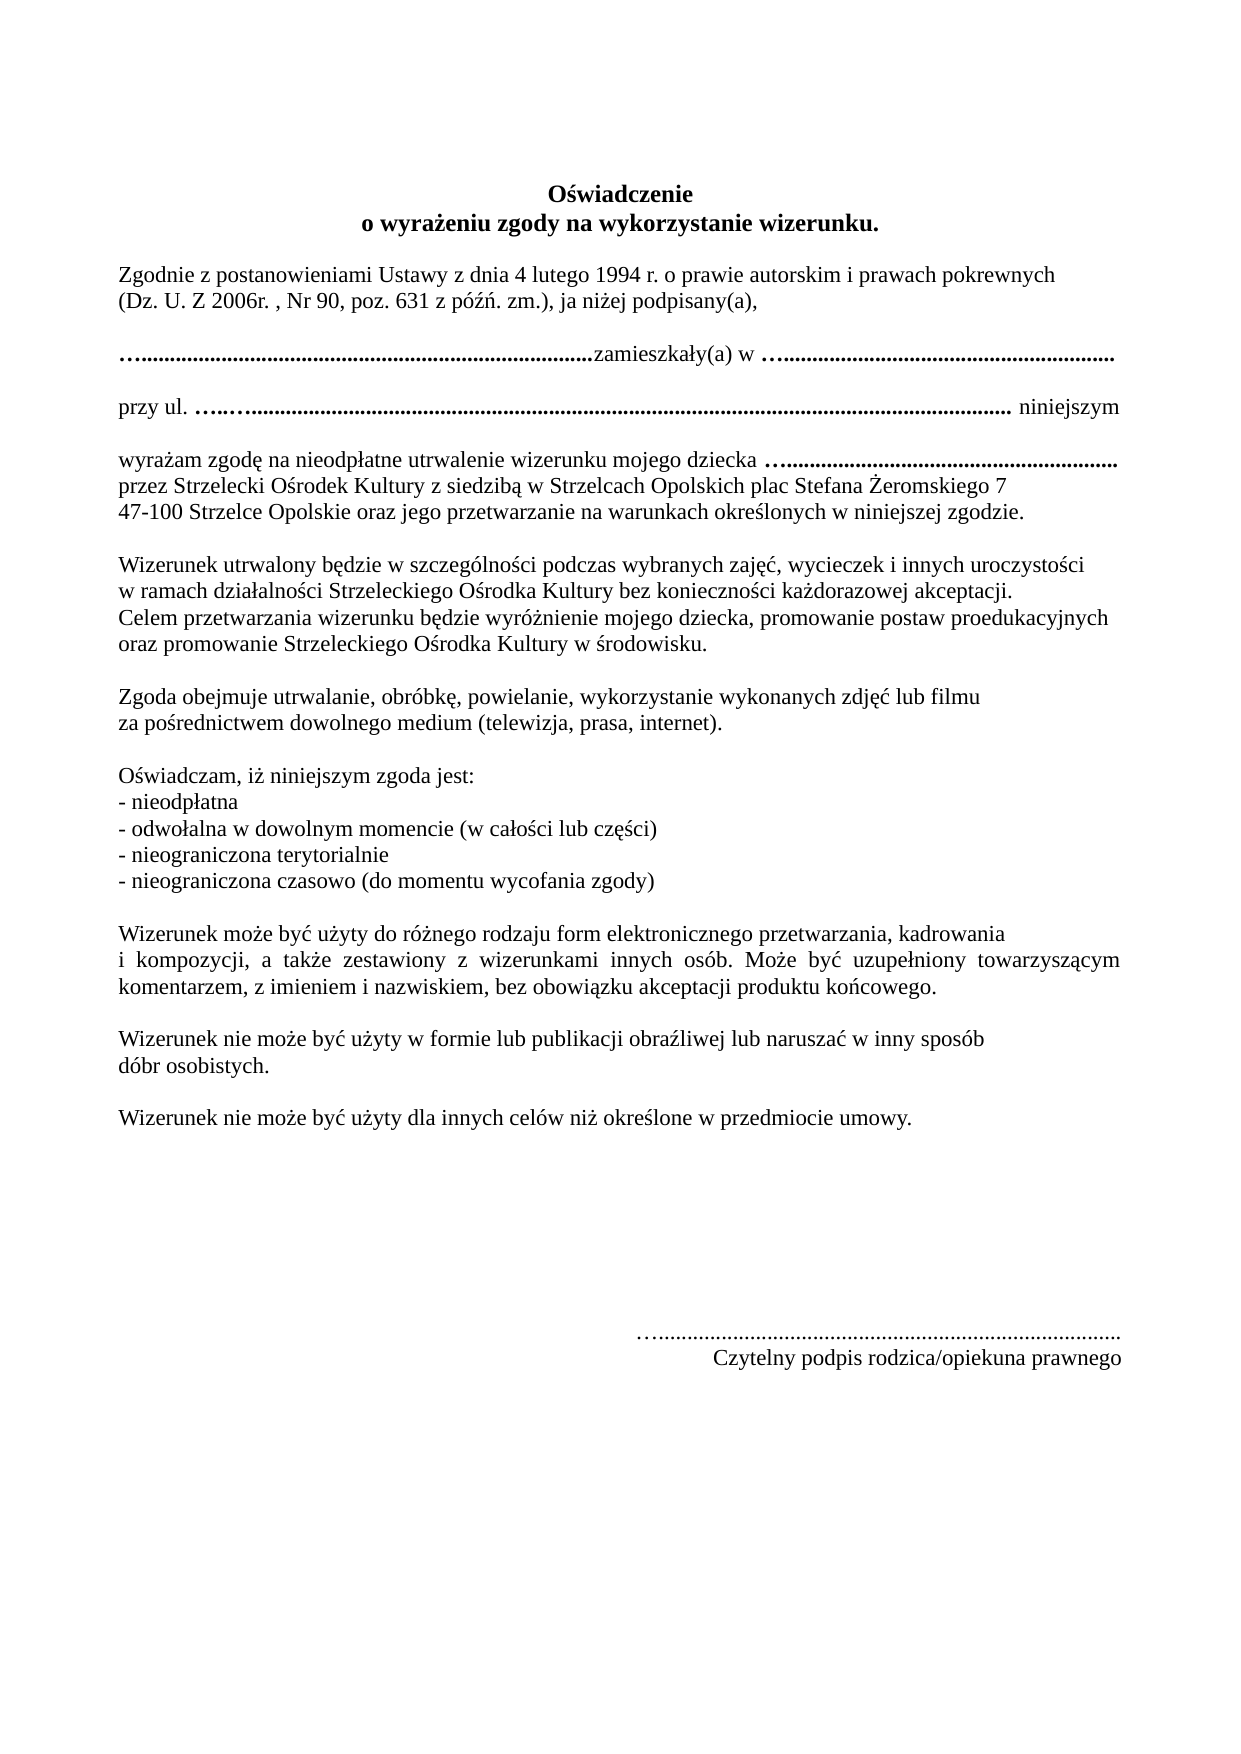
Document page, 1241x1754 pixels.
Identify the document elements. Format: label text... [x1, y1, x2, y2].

text przez Strzelecki Ośrodek Kultury z siedzibą w Strzelcach Opolskich plac Stefana Żeromskiego 7 [118, 472, 1122, 498]
text Wizerunek nie może być użyty w formie lub publikacji obraźliwej lub naruszać w inny sposób [118, 1025, 1122, 1052]
text wyrażam zgodę na nieodpłatne utrwalenie wizerunku mojego dziecka ….......................................................... [118, 446, 1122, 472]
text 47-100 Strzelce Opolskie oraz jego przetwarzanie na warunkach określonych w niniejszej zgodzie. [118, 498, 1122, 525]
text Celem przetwarzania wizerunku będzie wyróżnienie mojego dziecka, promowanie postaw proedukacyjnych [118, 604, 1122, 630]
text i kompozycji, a także zestawiony z wizerunkami innych osób. Może być uzupełniony towarzyszącym komentarzem, z imieniem i nazwiskiem, bez obowiązku akceptacji produktu końcowego. [118, 946, 1122, 999]
text Czytelny podpis rodzica/opiekuna prawnego [118, 1344, 1122, 1370]
text - odwołalna w dowolnym momencie (w całości lub części) [118, 814, 1122, 841]
text - nieodpłatna [118, 788, 1122, 814]
text oraz promowanie Strzeleckiego Ośrodka Kultury w środowisku. [118, 630, 1122, 656]
text o wyrażeniu zgody na wykorzystanie wizerunku. [118, 208, 1122, 237]
text - nieograniczona czasowo (do momentu wycofania zgody) [118, 867, 1122, 894]
text w ramach działalności Strzeleckiego Ośrodka Kultury bez konieczności każdorazowej akceptacji. [118, 577, 1122, 604]
text przy ul. …..…..................................................................................................................................... niniejszym [118, 393, 1122, 419]
text (Dz. U. Z 2006r. , Nr 90, poz. 631 z późń. zm.), ja niżej podpisany(a), [118, 287, 1122, 314]
text Wizerunek nie może być użyty dla innych celów niż określone w przedmiocie umowy. [118, 1104, 1122, 1131]
text Oświadczam, iż niniejszym zgoda jest: [118, 762, 1122, 788]
text Zgodnie z postanowieniami Ustawy z dnia 4 lutego 1994 r. o prawie autorskim i prawach pokrewnych [118, 261, 1122, 287]
text Wizerunek może być użyty do różnego rodzaju form elektronicznego przetwarzania, kadrowania [118, 920, 1122, 946]
text dóbr osobistych. [118, 1052, 1122, 1078]
text Wizerunek utrwalony będzie w szczególności podczas wybranych zajęć, wycieczek i innych uroczystości [118, 551, 1122, 577]
text Oświadczenie [118, 179, 1122, 208]
text za pośrednictwem dowolnego medium (telewizja, prasa, internet). [118, 709, 1122, 736]
text …...............................................................................zamieszkały(a) w ….......................................................... [118, 340, 1122, 367]
text Zgoda obejmuje utrwalanie, obróbkę, powielanie, wykorzystanie wykonanych zdjęć lub filmu [118, 683, 1122, 709]
text …................................................................................. [118, 1318, 1122, 1344]
text - nieograniczona terytorialnie [118, 841, 1122, 867]
